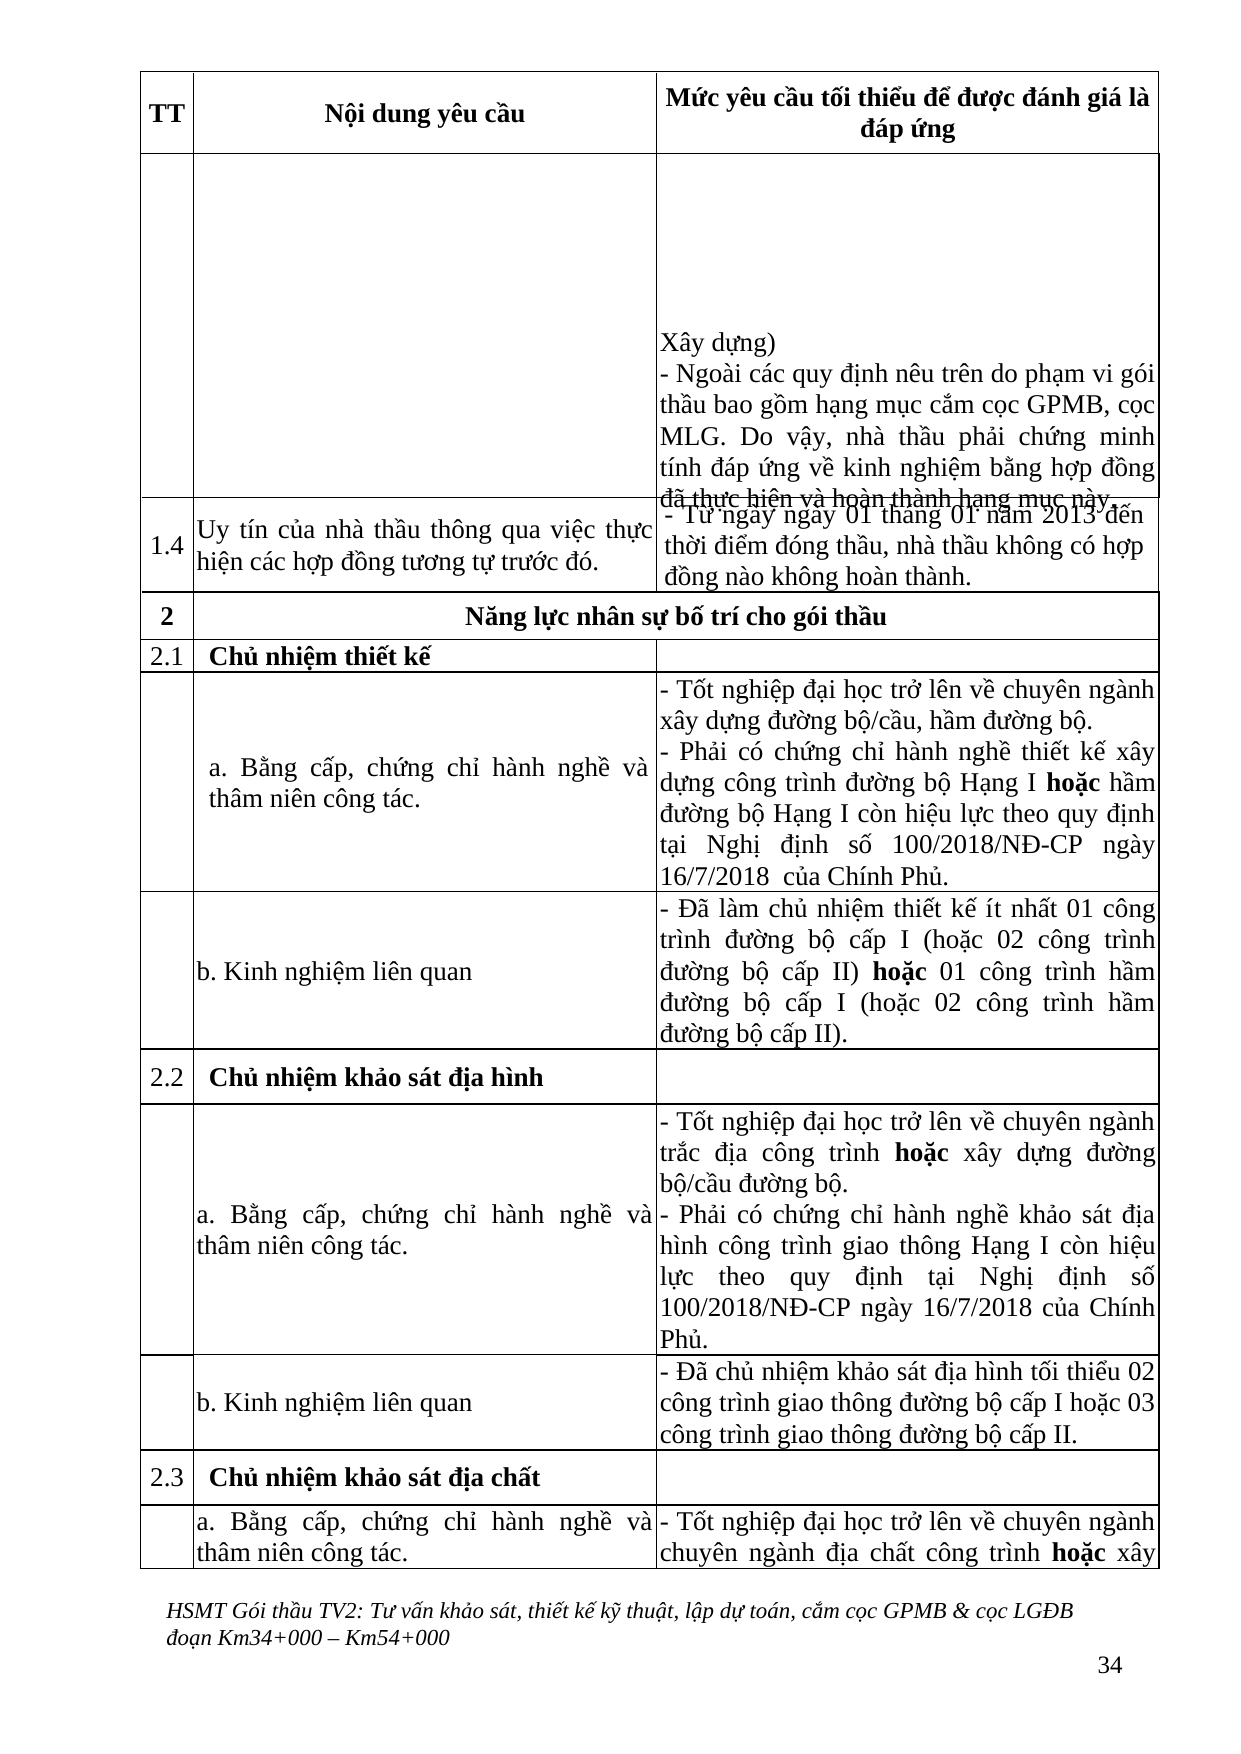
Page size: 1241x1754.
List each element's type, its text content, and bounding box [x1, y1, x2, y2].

table_cell [657, 1050, 1158, 1103]
table_cell [141, 1506, 193, 1568]
table_cell a. Bằng cấp, chứng chỉ hành nghề và thâm niên công tác. [194, 673, 656, 891]
table_header Mức yêu cầu tối thiểu để được đánh giá là đáp ứng [657, 72, 1158, 153]
table_cell [141, 892, 193, 1048]
table_cell [657, 640, 1158, 671]
table_cell - Tốt nghiệp đại học trở lên về chuyên ngành xây dựng đường bộ/cầu, hầm đường bộ. - Phải có chứng chỉ hành nghề thiết kế xây dựng công trình đường bộ Hạng I hoặc hầm đường bộ Hạng I còn hiệu lực theo quy định tại Nghị định số 100/2018/NĐ-CP ngày 16/7/2018 của Chính Phủ. [657, 673, 1158, 891]
table_cell - Tốt nghiệp đại học trở lên về chuyên ngành trắc địa công trình hoặc xây dựng đường bộ/cầu đường bộ. - Phải có chứng chỉ hành nghề khảo sát địa hình công trình giao thông Hạng I còn hiệu lực theo quy định tại Nghị định số 100/2018/NĐ-CP ngày 16/7/2018 của Chính Phủ. [657, 1105, 1158, 1354]
table_cell [141, 1356, 193, 1449]
table_header TT [141, 72, 193, 153]
table_cell 2.3 [141, 1451, 193, 1504]
table_cell - Đã chủ nhiệm khảo sát địa hình tối thiểu 02 công trình giao thông đường bộ cấp I hoặc 03 công trình giao thông đường bộ cấp II. [657, 1356, 1158, 1449]
table_cell Chủ nhiệm khảo sát địa chất [194, 1451, 656, 1504]
table_cell b. Kinh nghiệm liên quan [194, 892, 656, 1048]
table_cell Chủ nhiệm thiết kế [194, 640, 656, 671]
table_cell Uy tín của nhà thầu thông qua việc thực hiện các hợp đồng tương tự trước đó. [194, 498, 656, 591]
table_cell a. Bằng cấp, chứng chỉ hành nghề và thâm niên công tác. [194, 1105, 656, 1354]
table_header Nội dung yêu cầu [194, 72, 656, 153]
table_cell [141, 1105, 193, 1354]
table_cell [141, 673, 193, 891]
table_cell [657, 1451, 1158, 1504]
table_cell - Đã làm chủ nhiệm thiết kế ít nhất 01 công trình đường bộ cấp I (hoặc 02 công trình đường bộ cấp II) hoặc 01 công trình hầm đường bộ cấp I (hoặc 02 công trình hầm đường bộ cấp II). [657, 892, 1158, 1048]
table_cell b. Kinh nghiệm liên quan [194, 1355, 656, 1449]
table_cell [141, 154, 193, 497]
table_cell - Từ ngày ngày 01 tháng 01 năm 2013 đến thời điểm đóng thầu, nhà thầu không có hợp đồng nào không hoàn thành. [657, 498, 1158, 591]
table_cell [194, 1506, 656, 1568]
table_cell 1.4 [141, 498, 193, 591]
table_cell Chủ nhiệm khảo sát địa hình [194, 1050, 656, 1103]
table_cell 2 [141, 592, 193, 638]
table_cell 2.1 [141, 640, 193, 671]
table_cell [657, 1506, 1158, 1568]
table_cell 2.2 [141, 1050, 193, 1103]
table_cell Năng lực nhân sự bố trí cho gói thầu [194, 593, 1158, 638]
